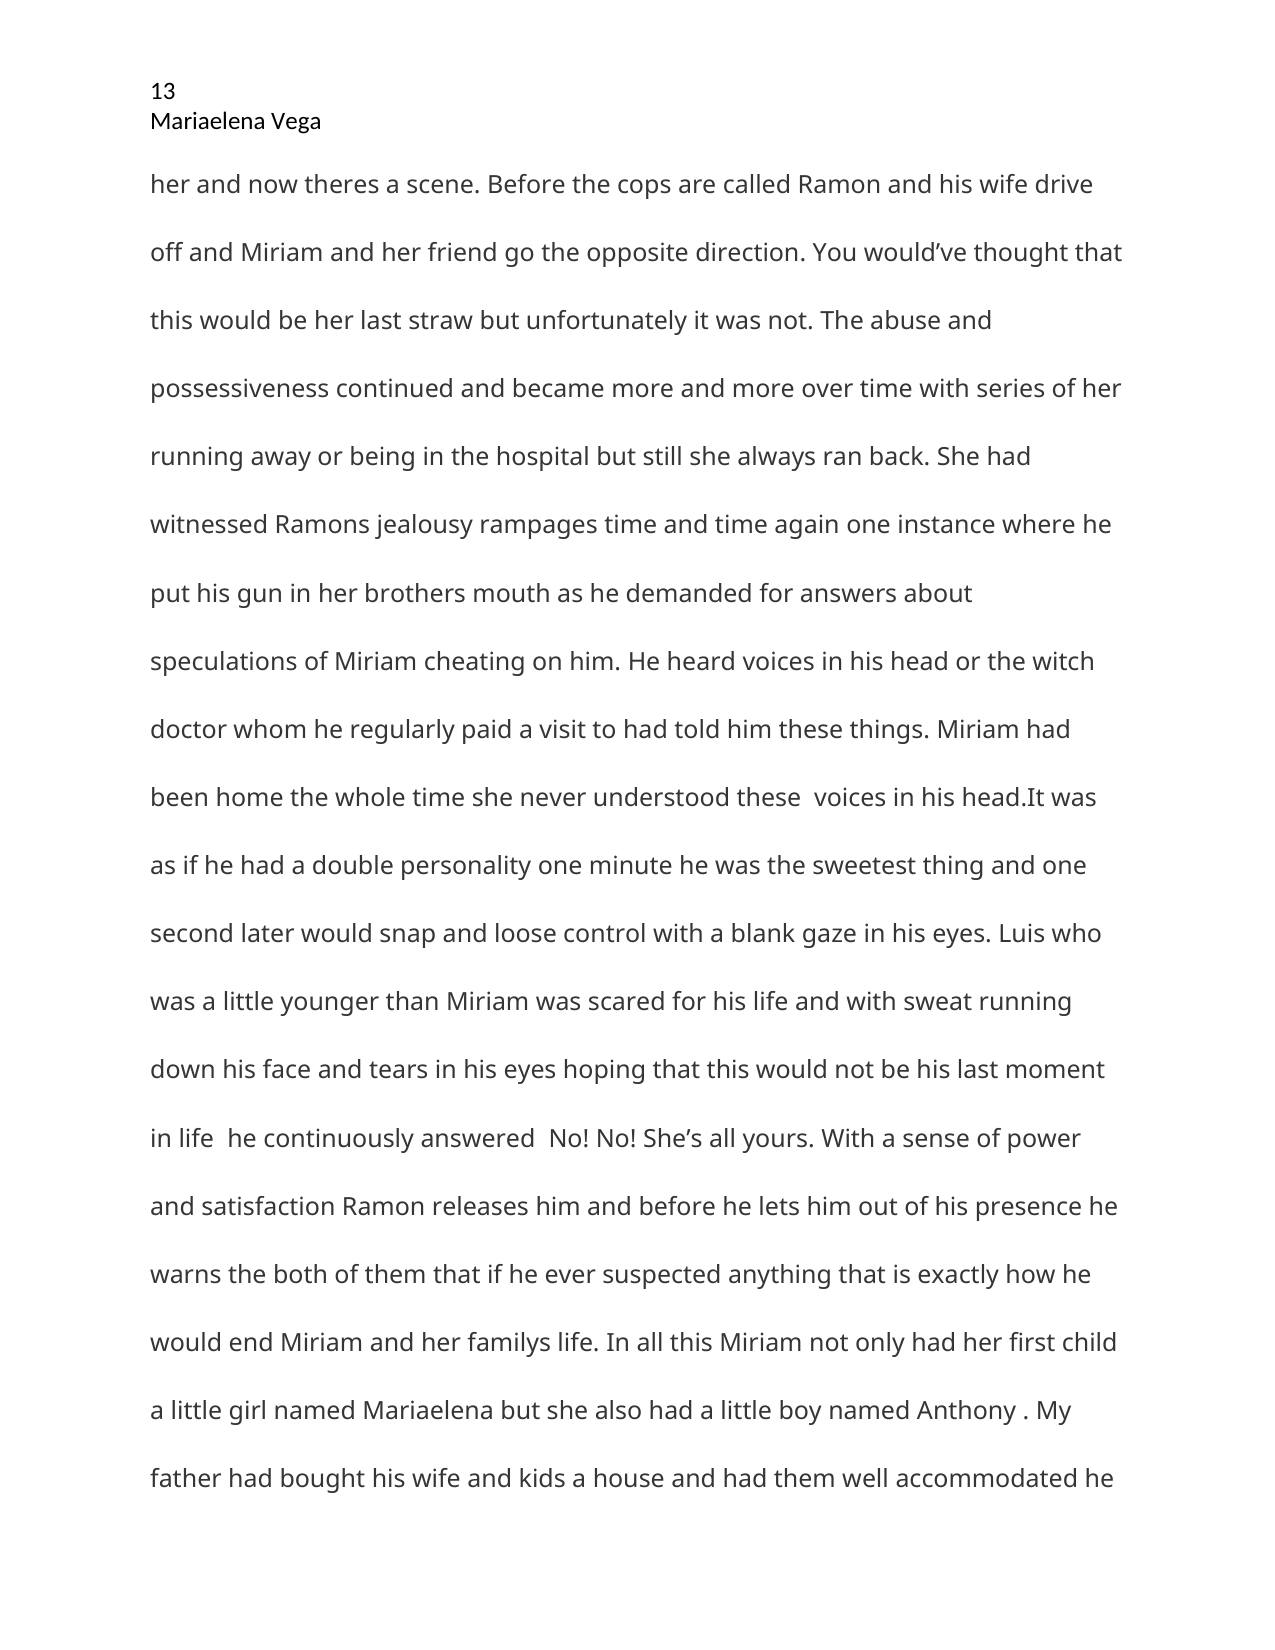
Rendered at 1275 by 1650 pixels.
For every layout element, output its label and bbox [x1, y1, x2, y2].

text [150, 167, 1125, 1495]
